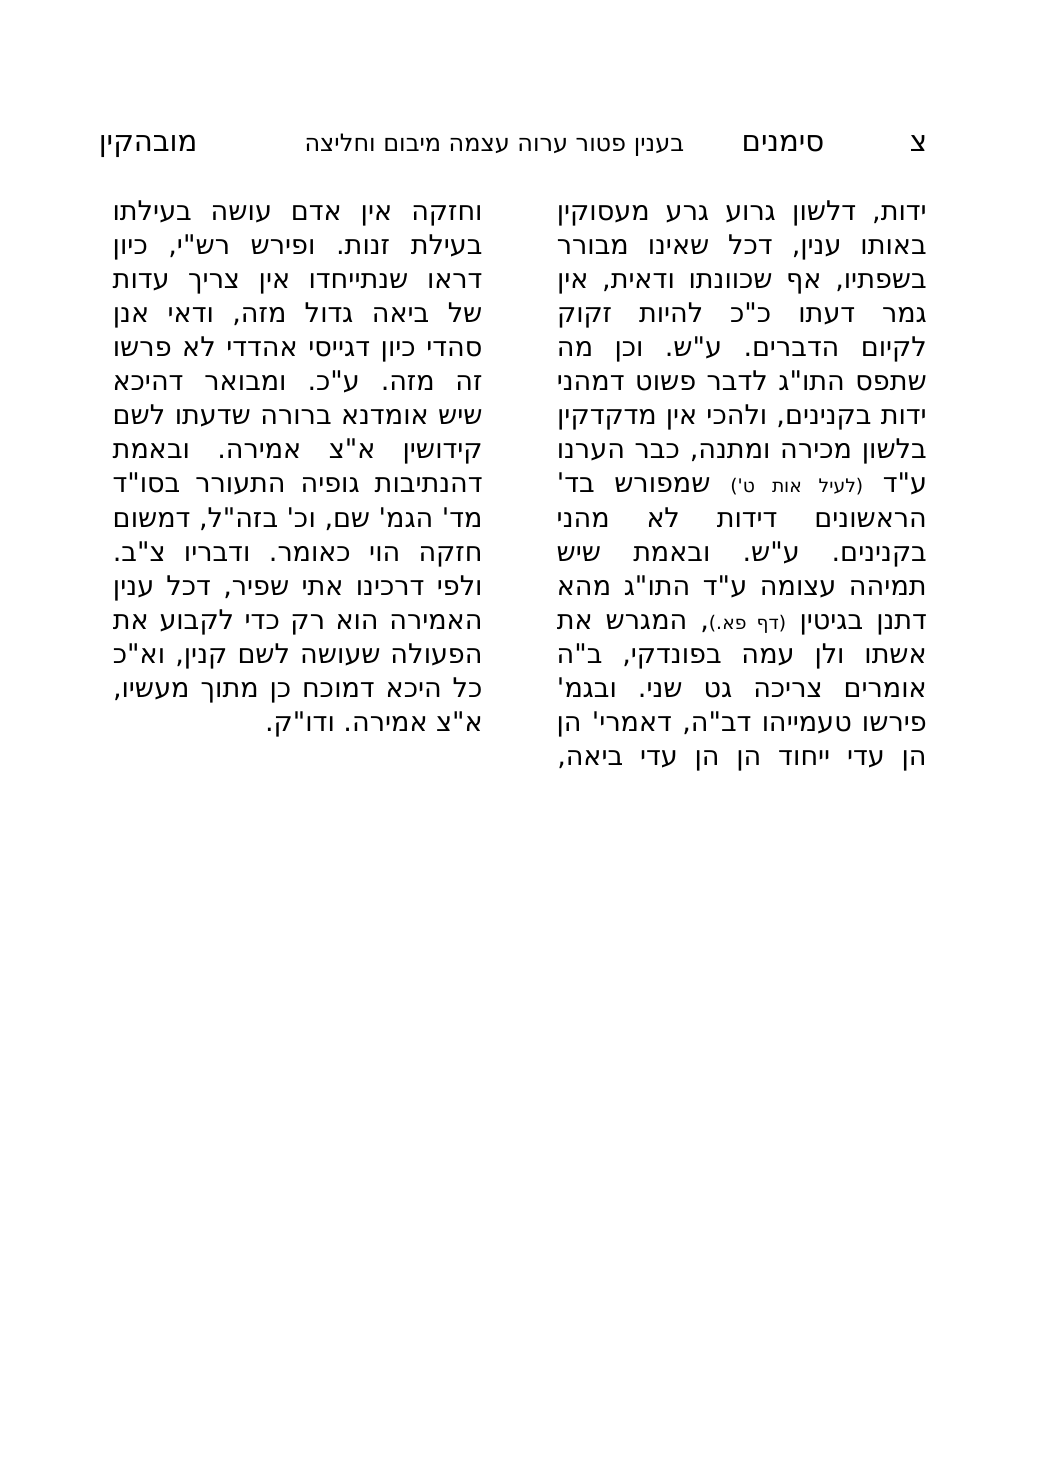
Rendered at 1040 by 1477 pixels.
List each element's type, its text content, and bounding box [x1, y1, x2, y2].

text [112, 195, 483, 738]
